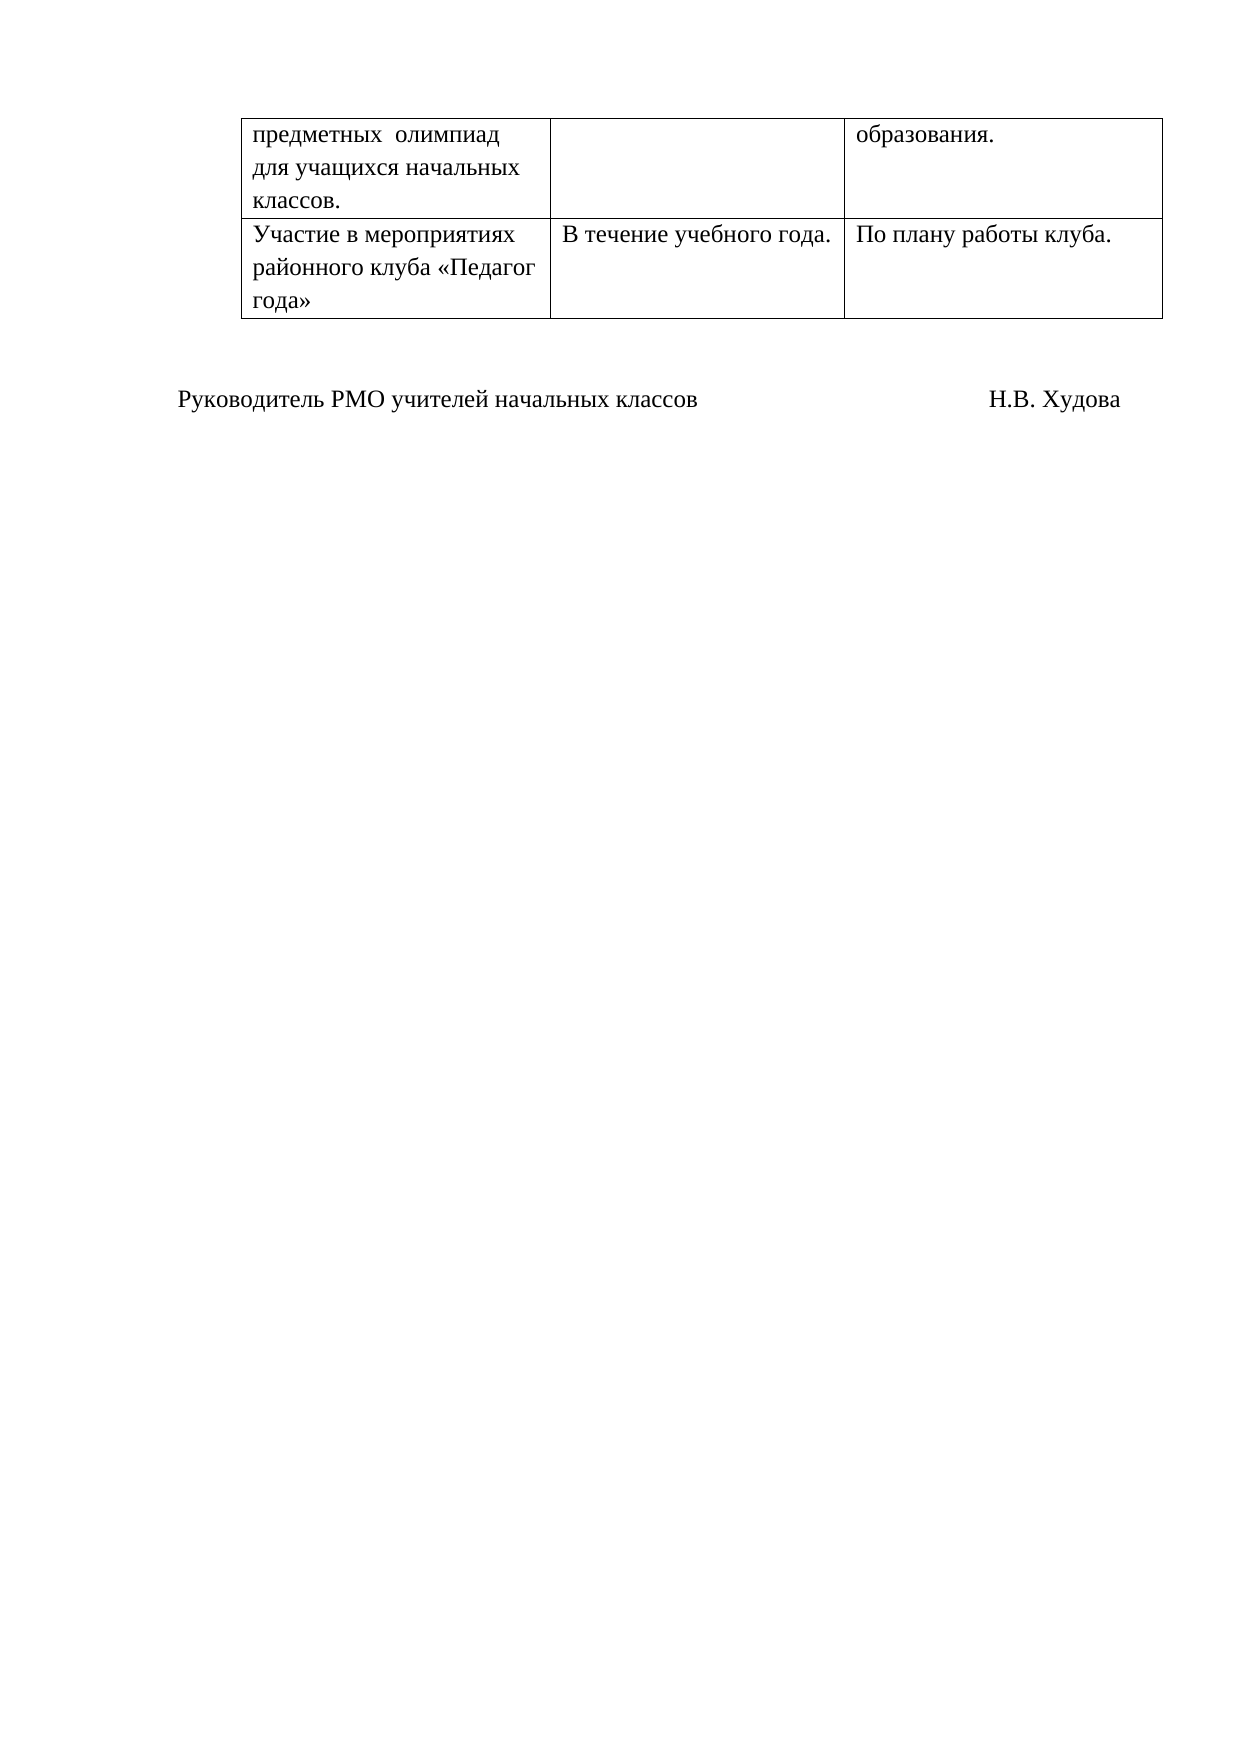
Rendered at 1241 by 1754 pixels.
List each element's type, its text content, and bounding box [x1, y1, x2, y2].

text Руководитель РМО учителей начальных классов Н.В. Худова [177, 384, 1152, 413]
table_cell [551, 119, 844, 218]
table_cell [242, 119, 550, 218]
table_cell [845, 119, 1162, 218]
table_cell В течение учебного года. [551, 219, 844, 317]
table_cell Участие в мероприятиях районного клуба «Педагог года» [242, 219, 550, 317]
table_cell По плану работы клуба. [845, 219, 1162, 317]
